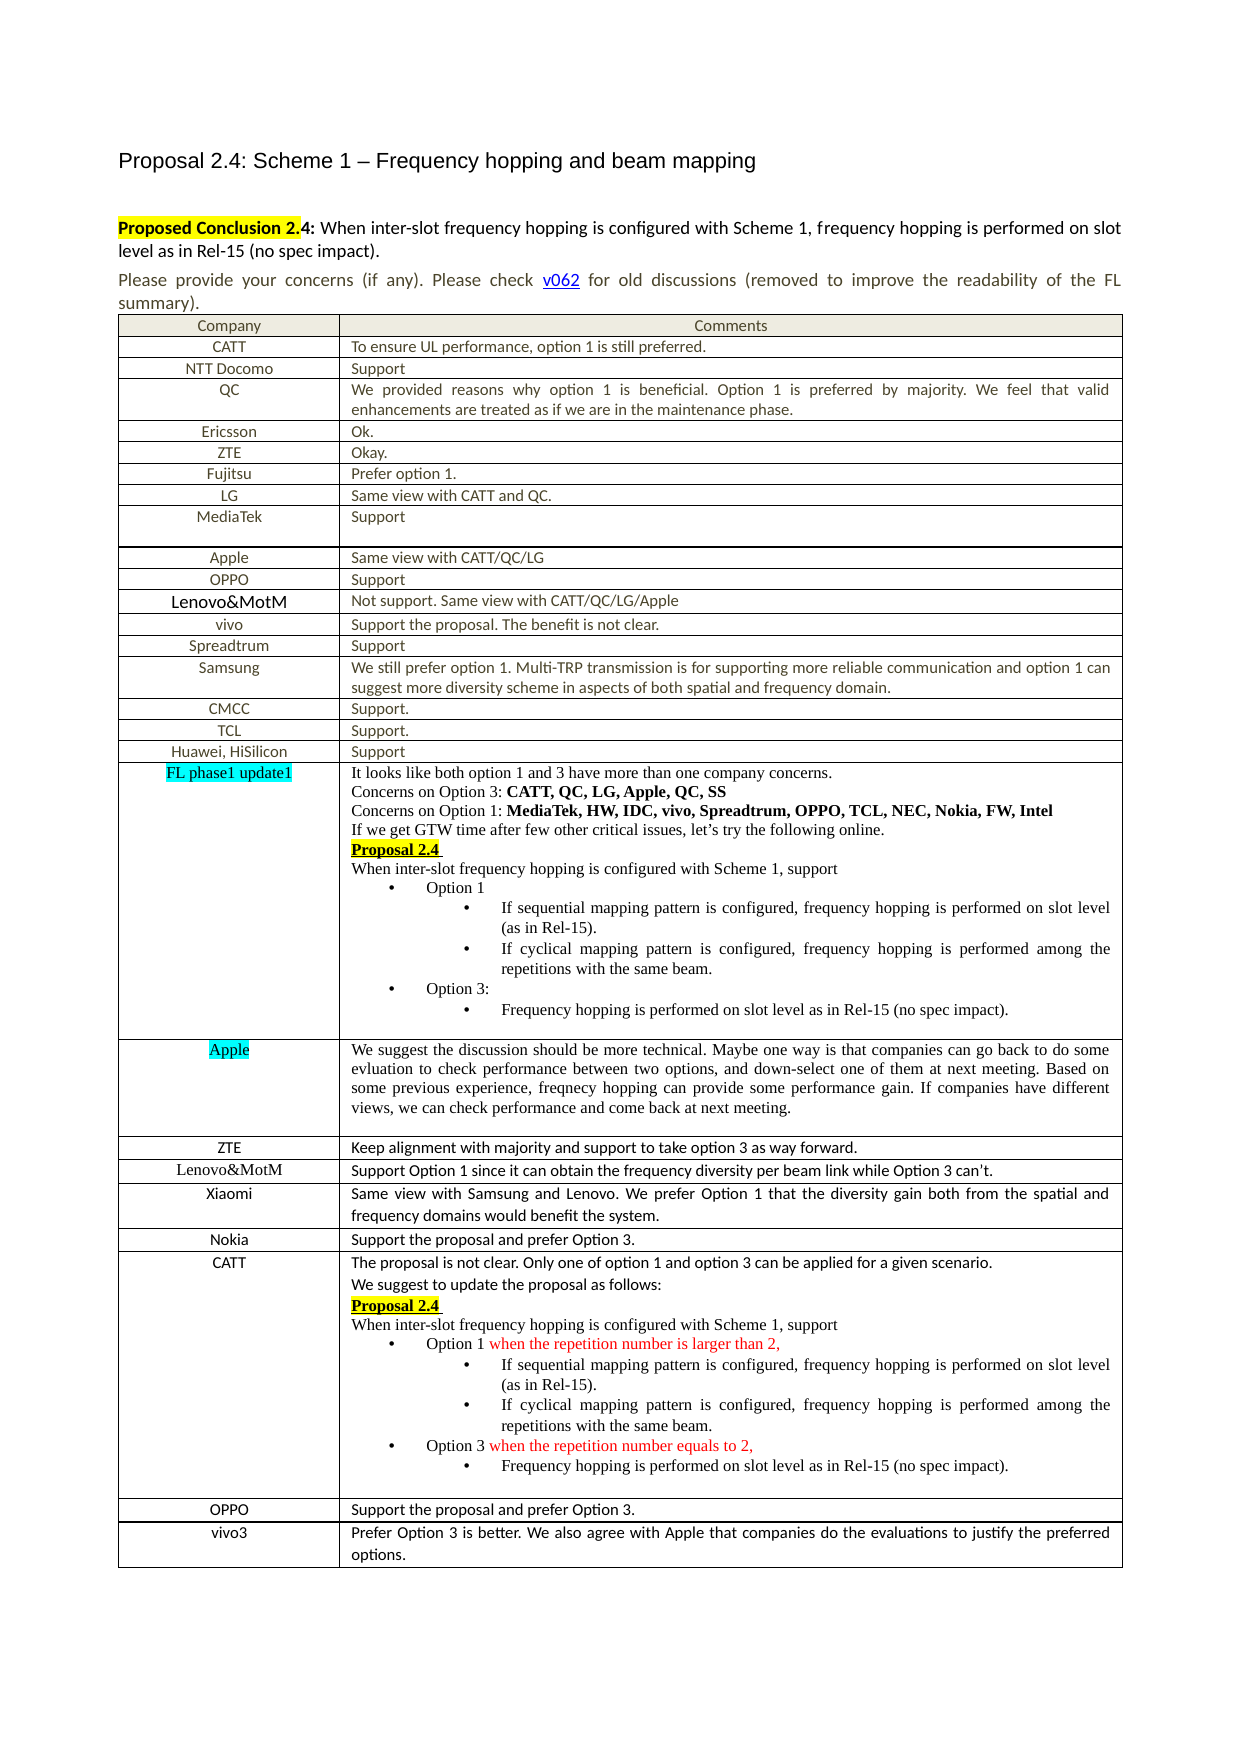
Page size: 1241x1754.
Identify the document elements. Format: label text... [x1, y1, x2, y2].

table_cell We suggest the discussion should be more technical. Maybe one way is that companies can go back to do some evluation to check performance between two options, and down-select one of them at next meeting. Based on some previous experience, freqnecy hopping can provide some performance gain. If companies have different views, we can check performance and come back at next meeting. [340, 1040, 1122, 1136]
table_cell Samsung [119, 657, 339, 697]
table_cell To ensure UL performance, option 1 is still preferred. [340, 337, 1122, 357]
table_cell Prefer Option 3 is better. We also agree with Apple that companies do the evaluations to justify the preferred options. [340, 1523, 1122, 1567]
table_cell We still prefer option 1. Multi-TRP transmission is for supporting more reliable communication and option 1 can suggest more diversity scheme in aspects of both spatial and frequency domain. [340, 657, 1122, 697]
table_cell CMCC [119, 699, 339, 719]
table_cell FL phase1 update1 [119, 763, 339, 1039]
table_cell CATT [119, 1252, 339, 1498]
table_header Comments [340, 315, 1122, 336]
table_cell Same view with CATT and QC. [340, 485, 1122, 505]
table_cell Not support. Same view with CATT/QC/LG/Apple [340, 590, 1122, 613]
table_cell Same view with CATT/QC/LG [340, 548, 1122, 568]
table_cell Support [340, 741, 1122, 762]
table_cell OPPO [119, 1499, 339, 1521]
table_cell Ericsson [119, 421, 339, 441]
table_cell CATT [119, 337, 339, 357]
table_cell OPPO [119, 569, 339, 589]
table_cell ZTE [119, 1137, 339, 1159]
table_cell QC [119, 379, 339, 420]
table_cell Support [340, 358, 1122, 378]
table_cell Apple [119, 548, 339, 568]
table_cell Ok. [340, 421, 1122, 441]
table_cell Spreadtrum [119, 636, 339, 656]
table_cell TCL [119, 720, 339, 740]
table_cell Support the proposal and prefer Option 3. [340, 1229, 1122, 1251]
table_cell Support [340, 506, 1122, 546]
table_cell Huawei, HiSilicon [119, 741, 339, 762]
table_cell Support. [340, 720, 1122, 740]
table_cell vivo [119, 614, 339, 634]
table_cell Okay. [340, 442, 1122, 463]
table_cell The proposal is not clear. Only one of option 1 and option 3 can be applied for a given scenario. We suggest to update the proposal as follows: Proposal 2.4 When inter-slot frequency hopping is configured with Scheme 1, support Option 1 when the repetition number is larger than 2, If sequential mapping pattern is configured, frequency hopping is performed on slot level (as in Rel-15). If cyclical mapping pattern is configured, frequency hopping is performed among the repetitions with the same beam. Option 3 when the repetition number equals to 2, Frequency hopping is performed on slot level as in Rel-15 (no spec impact). [340, 1252, 1122, 1498]
table_cell ZTE [119, 442, 339, 463]
table_cell Keep alignment with majority and support to take option 3 as way forward. [340, 1137, 1122, 1159]
table_cell Same view with Samsung and Lenovo. We prefer Option 1 that the diversity gain both from the spatial and frequency domains would benefit the system. [340, 1184, 1122, 1228]
table_cell Fujitsu [119, 464, 339, 484]
table_cell Support [340, 636, 1122, 656]
table_cell Support [340, 569, 1122, 589]
table_cell vivo3 [119, 1523, 339, 1567]
table_cell Prefer option 1. [340, 464, 1122, 484]
table_cell MediaTek [119, 506, 339, 546]
table_header Company [119, 315, 339, 336]
subtitle Proposal 2.4: Scheme 1 – Frequency hopping and beam mapping [118, 148, 1122, 173]
table_cell NTT Docomo [119, 358, 339, 378]
table_cell Lenovo&MotM [119, 1160, 339, 1182]
table_cell Lenovo&MotM [119, 590, 339, 613]
table_cell Support the proposal. The benefit is not clear. [340, 614, 1122, 634]
table_cell Xiaomi [119, 1184, 339, 1228]
table_cell It looks like both option 1 and 3 have more than one company concerns. Concerns on Option 3: CATT, QC, LG, Apple, QC, SS Concerns on Option 1: MediaTek, HW, IDC, vivo, Spreadtrum, OPPO, TCL, NEC, Nokia, FW, Intel If we get GTW time after few other critical issues, let’s try the following online. Proposal 2.4 When inter-slot frequency hopping is configured with Scheme 1, support Option 1 If sequential mapping pattern is configured, frequency hopping is performed on slot level (as in Rel-15). If cyclical mapping pattern is configured, frequency hopping is performed among the repetitions with the same beam. Option 3: Frequency hopping is performed on slot level as in Rel-15 (no spec impact). [340, 763, 1122, 1039]
table_cell Support. [340, 699, 1122, 719]
table_cell Support the proposal and prefer Option 3. [340, 1499, 1122, 1521]
table_cell Nokia [119, 1229, 339, 1251]
table_cell LG [119, 485, 339, 505]
text Please provide your concerns (if any). Please check v062 for old discussions (removed to improve the readability of the FL summary). [118, 268, 1122, 314]
text Proposed Conclusion 2.4: When inter-slot frequency hopping is configured with Scheme 1, frequency hopping is performed on slot level as in Rel-15 (no spec impact). [118, 216, 1122, 262]
table_cell Support Option 1 since it can obtain the frequency diversity per beam link while Option 3 can’t. [340, 1160, 1122, 1182]
table_cell We provided reasons why option 1 is beneficial. Option 1 is preferred by majority. We feel that valid enhancements are treated as if we are in the maintenance phase. [340, 379, 1122, 420]
table_cell Apple [119, 1040, 339, 1136]
